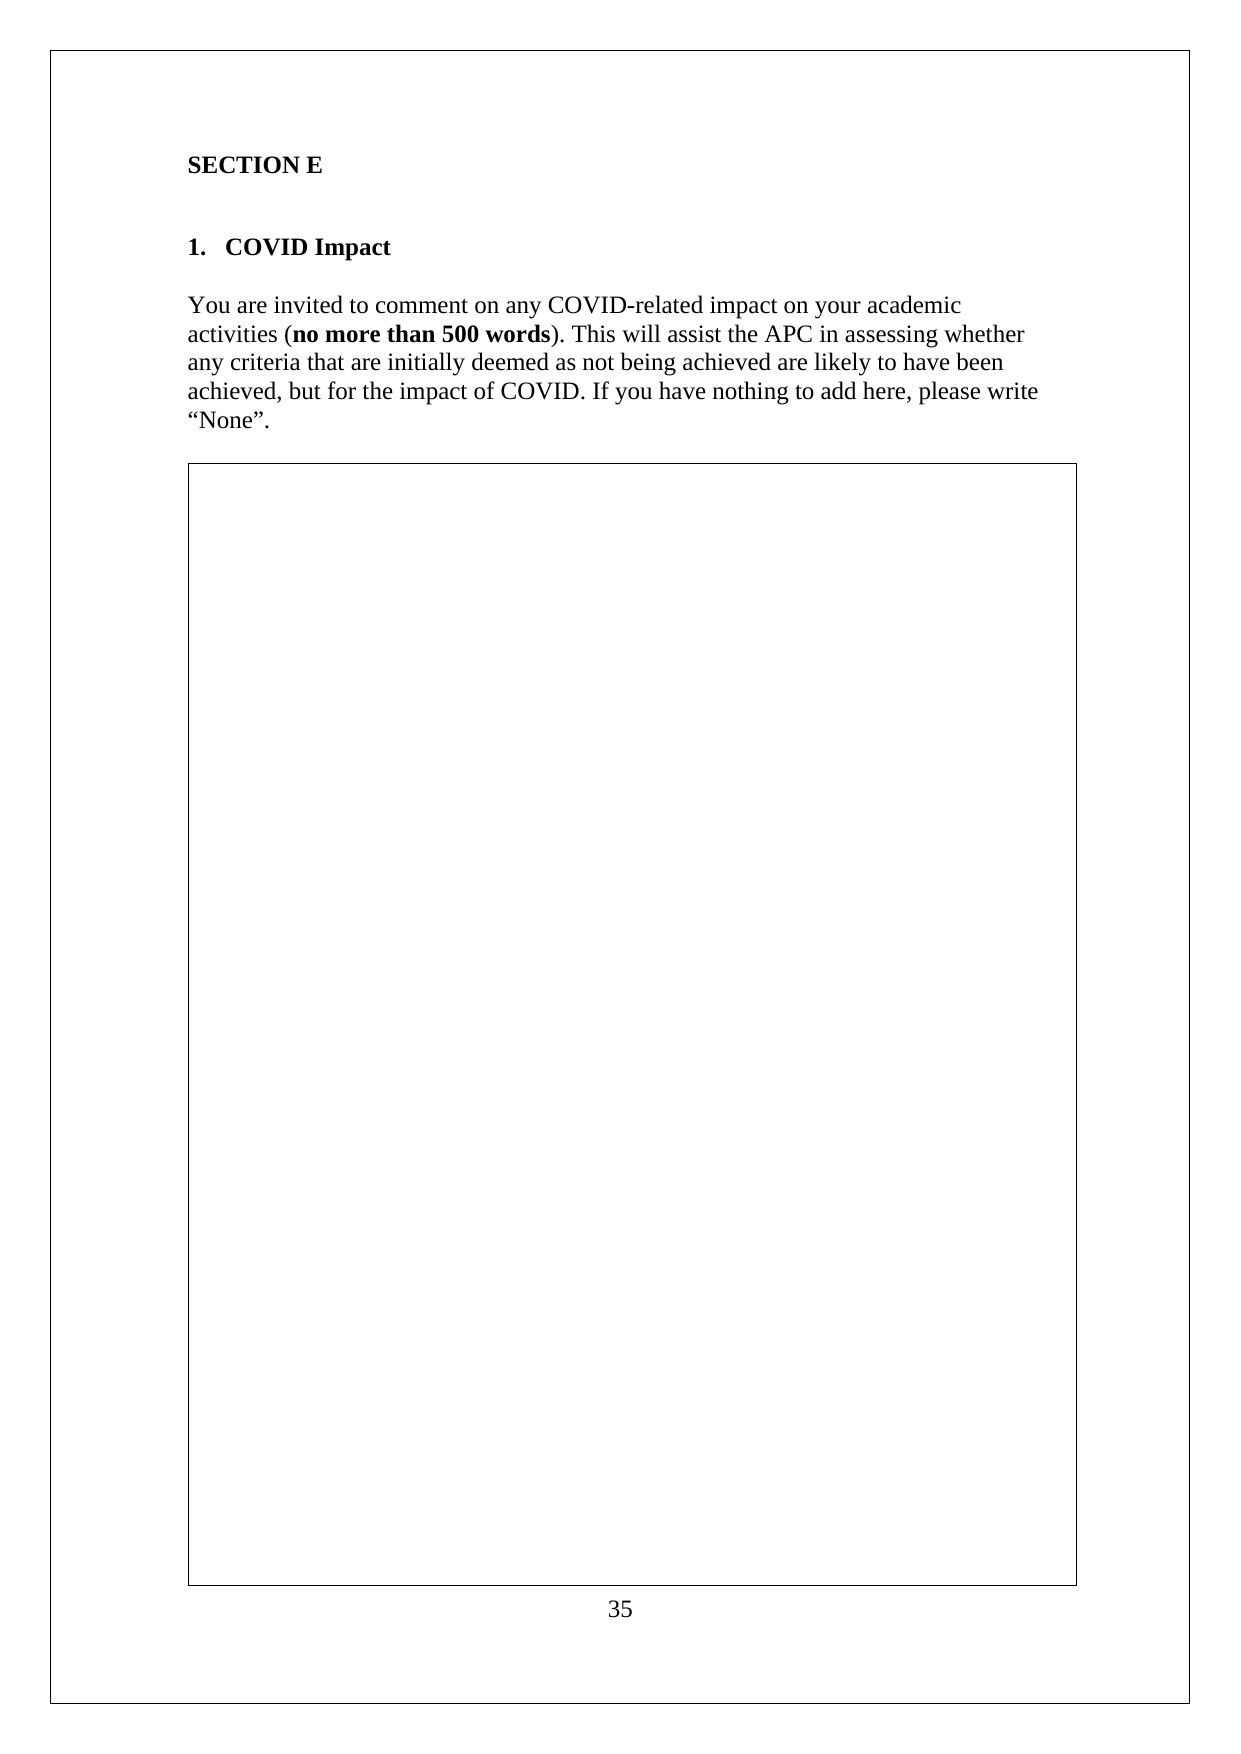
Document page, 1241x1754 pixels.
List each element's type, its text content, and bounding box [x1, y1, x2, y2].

table_header [189, 464, 1076, 1585]
list COVID Impact [187, 232, 1053, 261]
text SECTION E [187, 150, 1053, 179]
text You are invited to comment on any COVID-related impact on your academic activities (no more than 500 words). This will assist the APC in assessing whether any criteria that are initially deemed as not being achieved are likely to have been achieved, but for the impact of COVID. If you have nothing to add here, please write “None”. [187, 290, 1053, 434]
